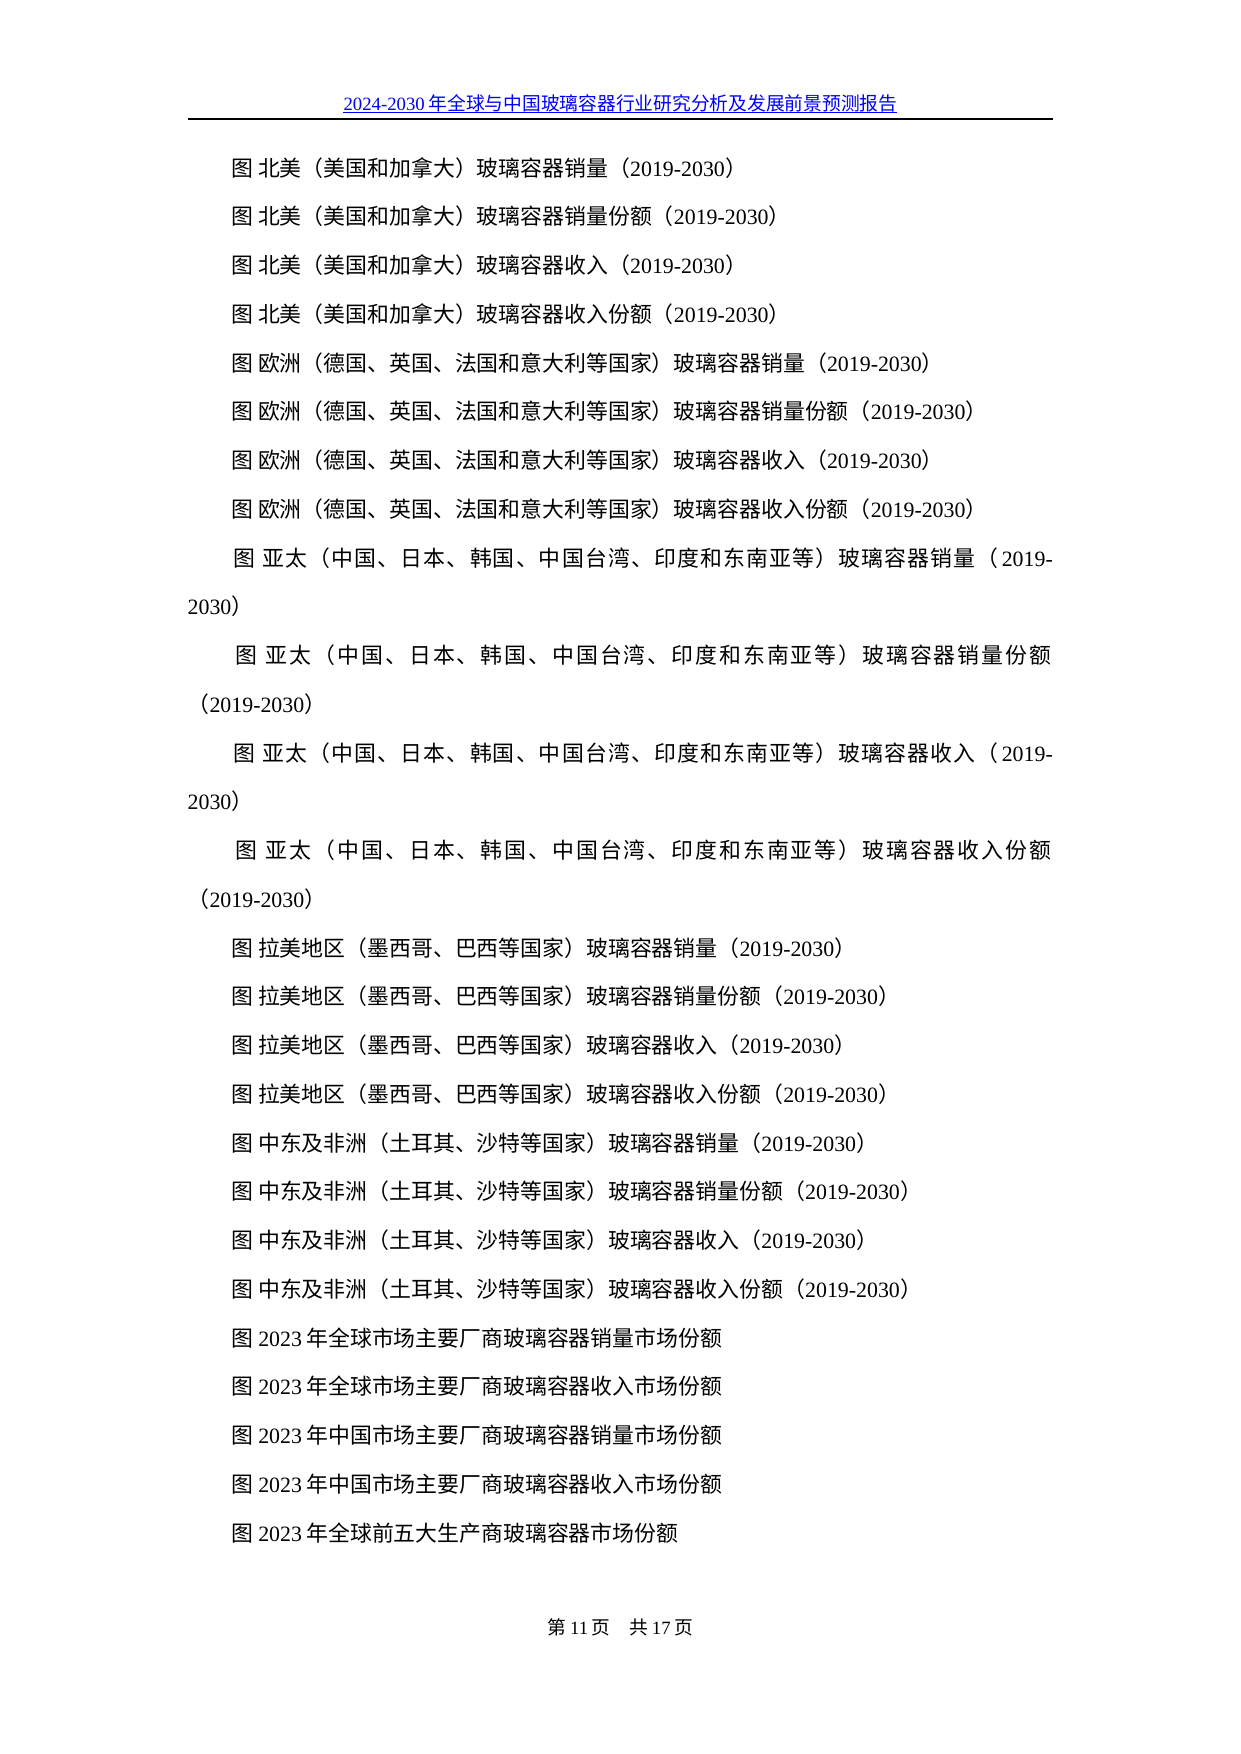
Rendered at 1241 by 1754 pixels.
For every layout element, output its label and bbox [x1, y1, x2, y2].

text [187, 150, 1053, 1548]
